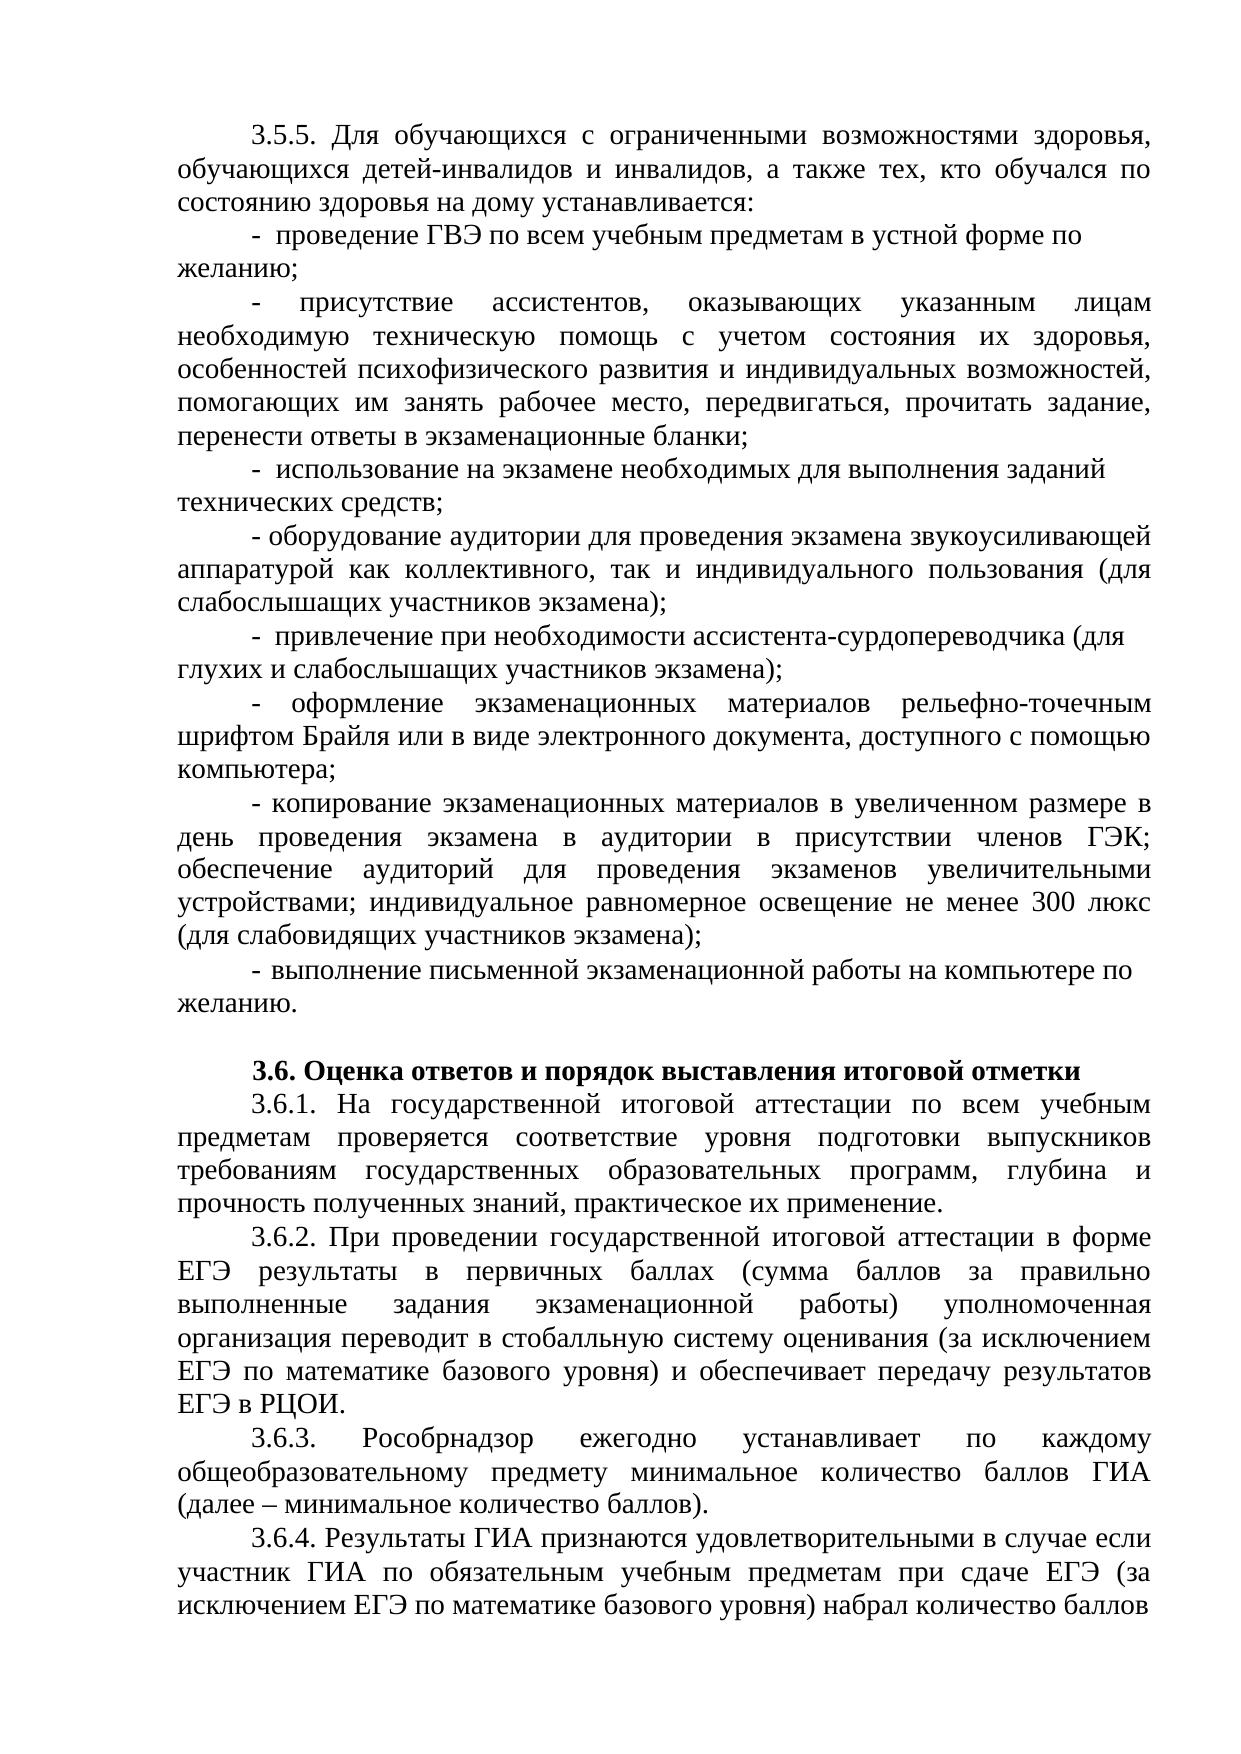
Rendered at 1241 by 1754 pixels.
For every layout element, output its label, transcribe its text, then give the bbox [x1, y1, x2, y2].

list оформление экзаменационных материалов рельефно-точечным шрифтом Брайля или в виде электронного документа, доступного с помощью компьютера; [177, 686, 1152, 785]
text 3.5.5. Для обучающихся с ограниченными возможностями здоровья, обучающихся детей-инвалидов и инвалидов, а также тех, кто обучался по состоянию здоровья на дому устанавливается: [177, 118, 1152, 217]
list копирование экзаменационных материалов в увеличенном размере в день проведения экзамена в аудитории в присутствии членов ГЭК; обеспечение аудиторий для проведения экзаменов увеличительными устройствами; индивидуальное равномерное освещение не менее 300 люкс (для слабовидящих участников экзамена); [177, 786, 1152, 951]
list использование на экзамене необходимых для выполнения заданий технических средств; [177, 453, 1152, 518]
list присутствие ассистентов, оказывающих указанным лицам необходимую техническую помощь с учетом состояния их здоровья, особенностей психофизического развития и индивидуальных возможностей, помогающих им занять рабочее место, передвигаться, прочитать задание, перенести ответы в экзаменационные бланки; [177, 285, 1152, 451]
list оборудование аудитории для проведения экзамена звукоусиливающей аппаратурой как коллективного, так и индивидуального пользования (для слабослышащих участников экзамена); [177, 519, 1152, 618]
list выполнение письменной экзаменационной работы на компьютере по желанию. [177, 953, 1152, 1018]
text 3.6.4. Результаты ГИА признаются удовлетворительными в случае если участник ГИА по обязательным учебным предметам при сдаче ЕГЭ (за исключением ЕГЭ по математике базового уровня) набрал количество баллов [177, 1522, 1152, 1620]
text 3.6.2. При проведении государственной итоговой аттестации в форме ЕГЭ результаты в первичных баллах (сумма баллов за правильно выполненные задания экзаменационной работы) уполномоченная организация переводит в стобалльную систему оценивания (за исключением ЕГЭ по математике базового уровня) и обеспечивает передачу результатов ЕГЭ в РЦОИ. [177, 1220, 1152, 1420]
list привлечение при необходимости ассистента-сурдопереводчика (для глухих и слабослышащих участников экзамена); [177, 619, 1152, 684]
text 3.6.3. Рособрнадзор ежегодно устанавливает по каждому общеобразовательному предмету минимальное количество баллов ГИА (далее – минимальное количество баллов). [177, 1421, 1152, 1520]
text 3.6.1. На государственной итоговой аттестации по всем учебным предметам проверяется соответствие уровня подготовки выпускников требованиям государственных образовательных программ, глубина и прочность полученных знаний, практическое их применение. [177, 1087, 1152, 1219]
list проведение ГВЭ по всем учебным предметам в устной форме по желанию; [177, 219, 1152, 284]
text 3.6. Оценка ответов и порядок выставления итоговой отметки [252, 1053, 1152, 1086]
